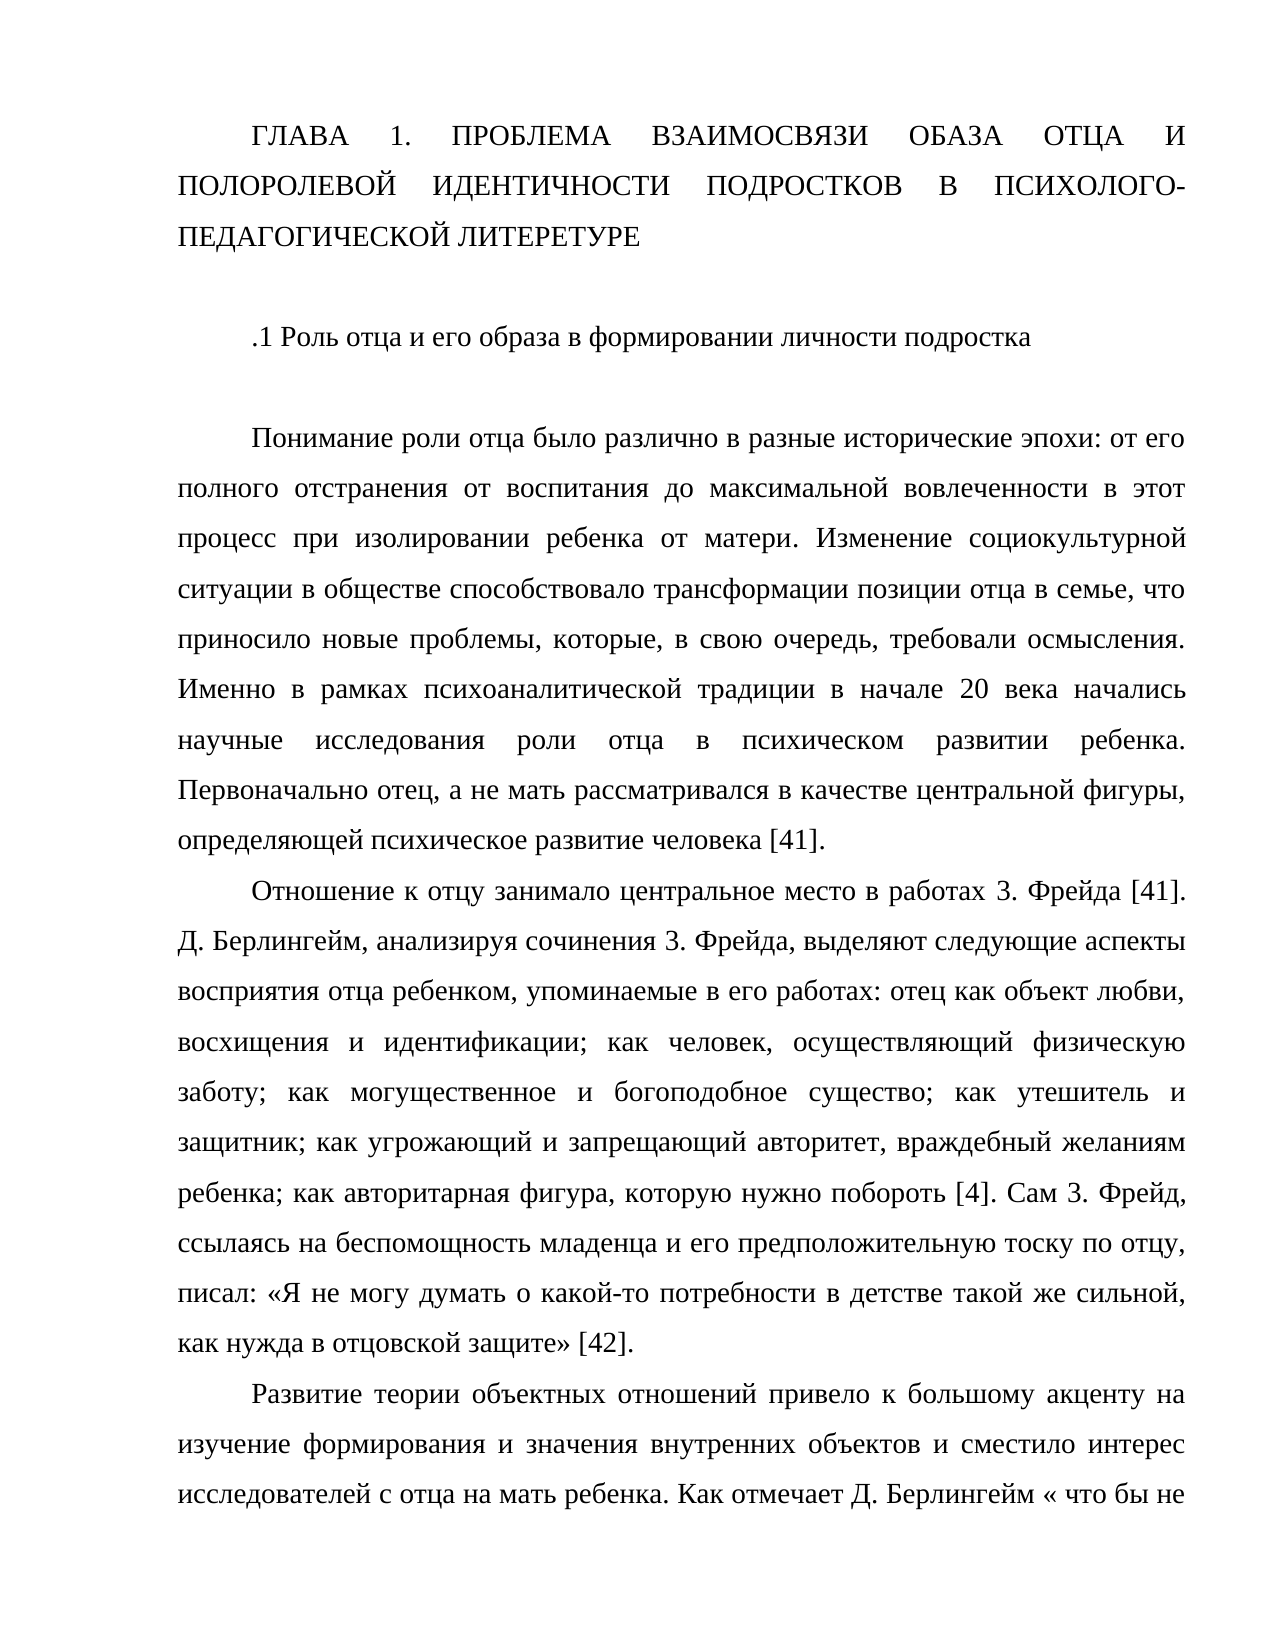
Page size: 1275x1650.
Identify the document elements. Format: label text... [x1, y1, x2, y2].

text ГЛАВА 1. ПРОБЛЕМА ВЗАИМОСВЯЗИ ОБАЗА ОТЦА И ПОЛОРОЛЕВОЙ ИДЕНТИЧНОСТИ ПОДРОСТКОВ В ПСИХОЛОГО-ПЕДАГОГИЧЕСКОЙ ЛИТЕРЕТУРЕ [177, 118, 1186, 252]
text .1 Роль отца и его образа в формировании личности подростка [177, 319, 1186, 353]
text Понимание роли отца было различно в разные исторические эпохи: от его полного отстранения от воспитания до максимальной вовлеченности в этот процесс при изолировании ребенка от матери. Изменение социокультурной ситуации в обществе способствовало трансформации позиции отца в семье, что приносило новые проблемы, которые, в свою очередь, требовали осмысления. Именно в рамках психоаналитической традиции в начале 20 века начались научные исследования роли отца в психическом развитии ребенка. Первоначально отец, а не мать рассматривался в качестве центральной фигуры, определяющей психическое развитие человека [41]. [177, 420, 1186, 856]
text Отношение к отцу занимало центральное место в работах 3. Фрейда [41]. Д. Берлингейм, анализируя сочинения 3. Фрейда, выделяют следующие аспекты восприятия отца ребенком, упоминаемые в его работах: отец как объект любви, восхищения и идентификации; как человек, осуществляющий физическую заботу; как могущественное и богоподобное существо; как утешитель и защитник; как угрожающий и запрещающий авторитет, враждебный желаниям ребенка; как авторитарная фигура, которую нужно побороть [4]. Сам 3. Фрейд, ссылаясь на беспомощность младенца и его предположительную тоску по отцу, писал: «Я не могу думать о какой-то потребности в детстве такой же сильной, как нужда в отцовской защите» [42]. [177, 873, 1186, 1359]
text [177, 1376, 1186, 1510]
